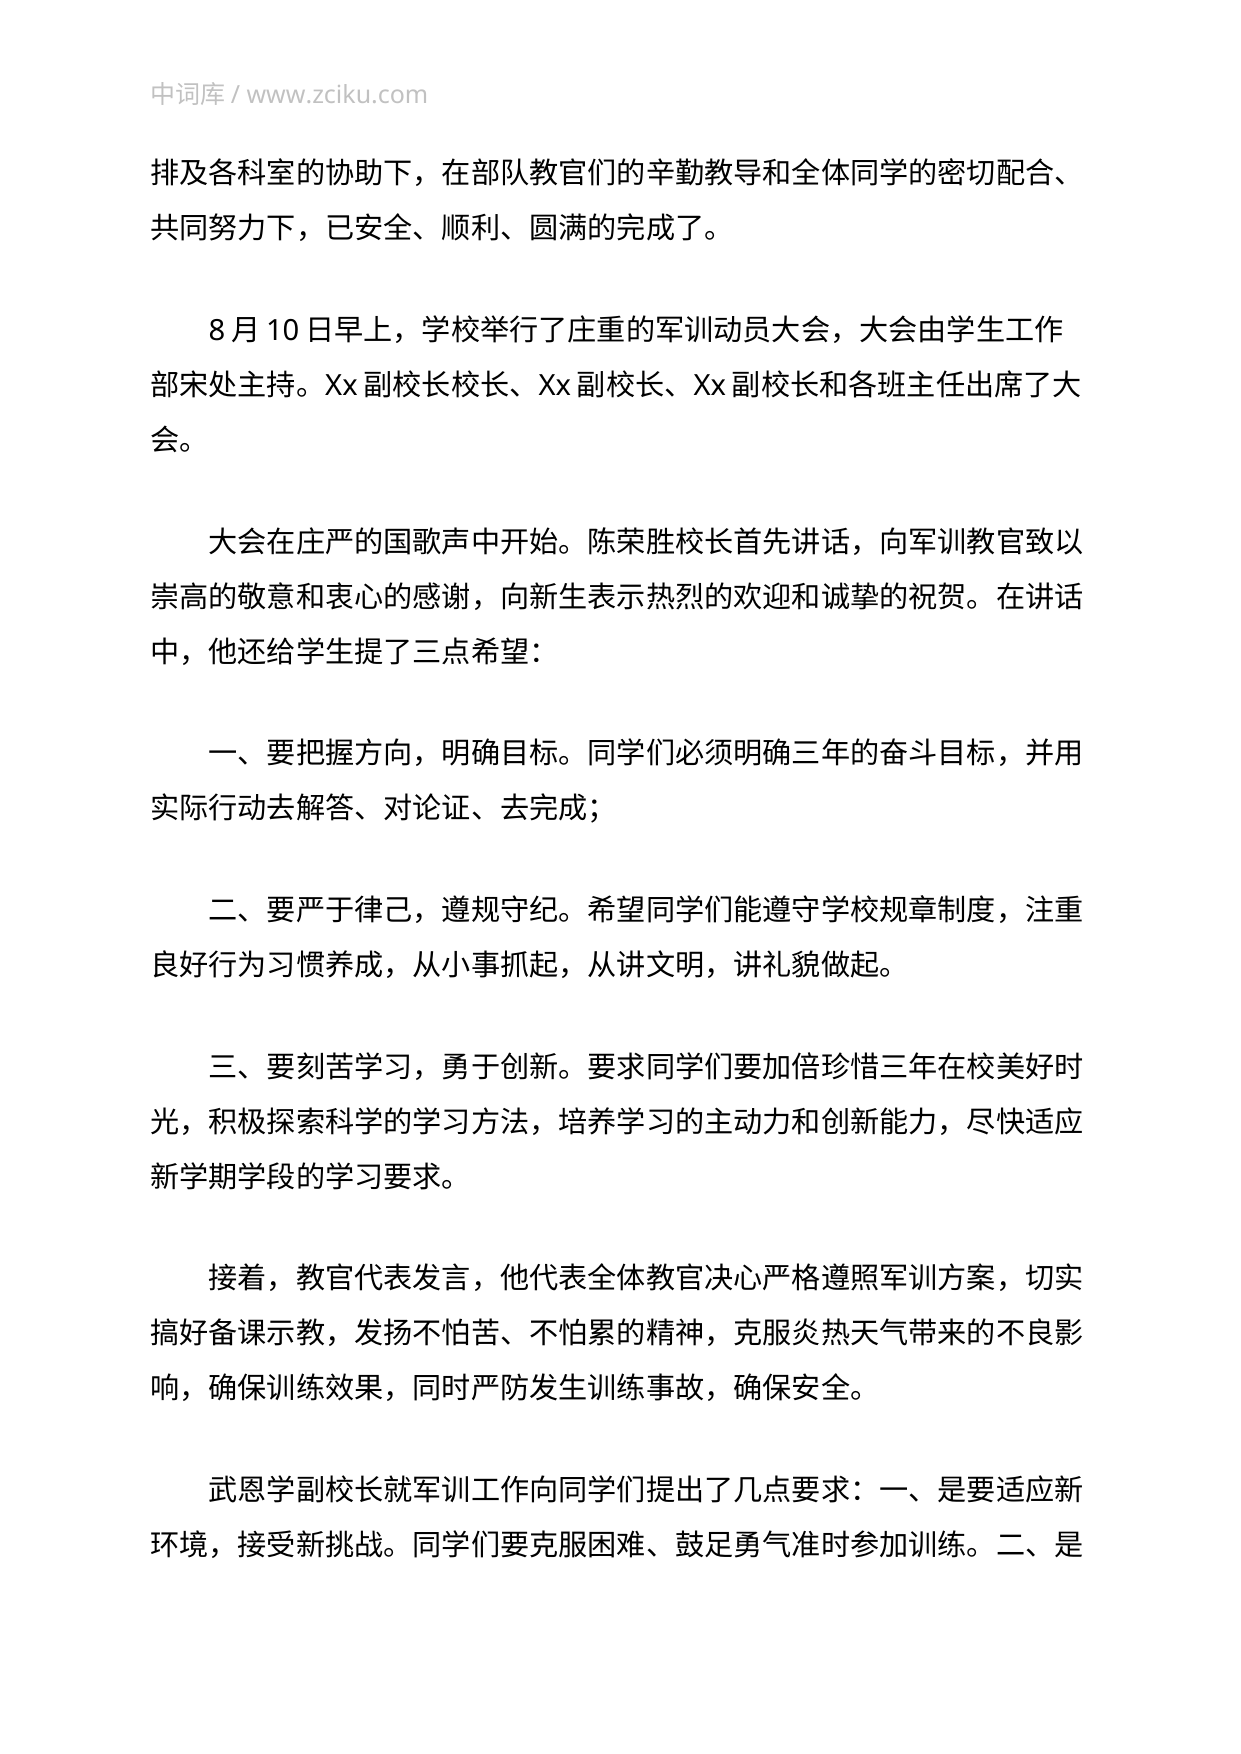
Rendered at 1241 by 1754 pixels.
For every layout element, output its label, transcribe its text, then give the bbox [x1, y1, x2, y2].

text 8月10日早上，学校举行了庄重的军训动员大会，大会由学生工作部宋处主持。Xx副校长校长、Xx副校长、Xx副校长和各班主任出席了大会。 [150, 307, 1090, 459]
text 二、要严于律己，遵规守纪。希望同学们能遵守学校规章制度，注重良好行为习惯养成，从小事抓起，从讲文明，讲礼貌做起。 [150, 887, 1090, 984]
text 大会在庄严的国歌声中开始。陈荣胜校长首先讲话，向军训教官致以崇高的敬意和衷心的感谢，向新生表示热烈的欢迎和诚挚的祝贺。在讲话中，他还给学生提了三点希望： [150, 518, 1090, 671]
text 接着，教官代表发言，他代表全体教官决心严格遵照军训方案，切实搞好备课示教，发扬不怕苦、不怕累的精神，克服炎热天气带来的不良影响，确保训练效果，同时严防发生训练事故，确保安全。 [150, 1255, 1090, 1407]
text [150, 1466, 1090, 1564]
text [150, 150, 1090, 247]
text 一、要把握方向，明确目标。同学们必须明确三年的奋斗目标，并用实际行动去解答、对论证、去完成； [150, 730, 1090, 827]
text 三、要刻苦学习，勇于创新。要求同学们要加倍珍惜三年在校美好时光，积极探索科学的学习方法，培养学习的主动力和创新能力，尽快适应新学期学段的学习要求。 [150, 1043, 1090, 1195]
